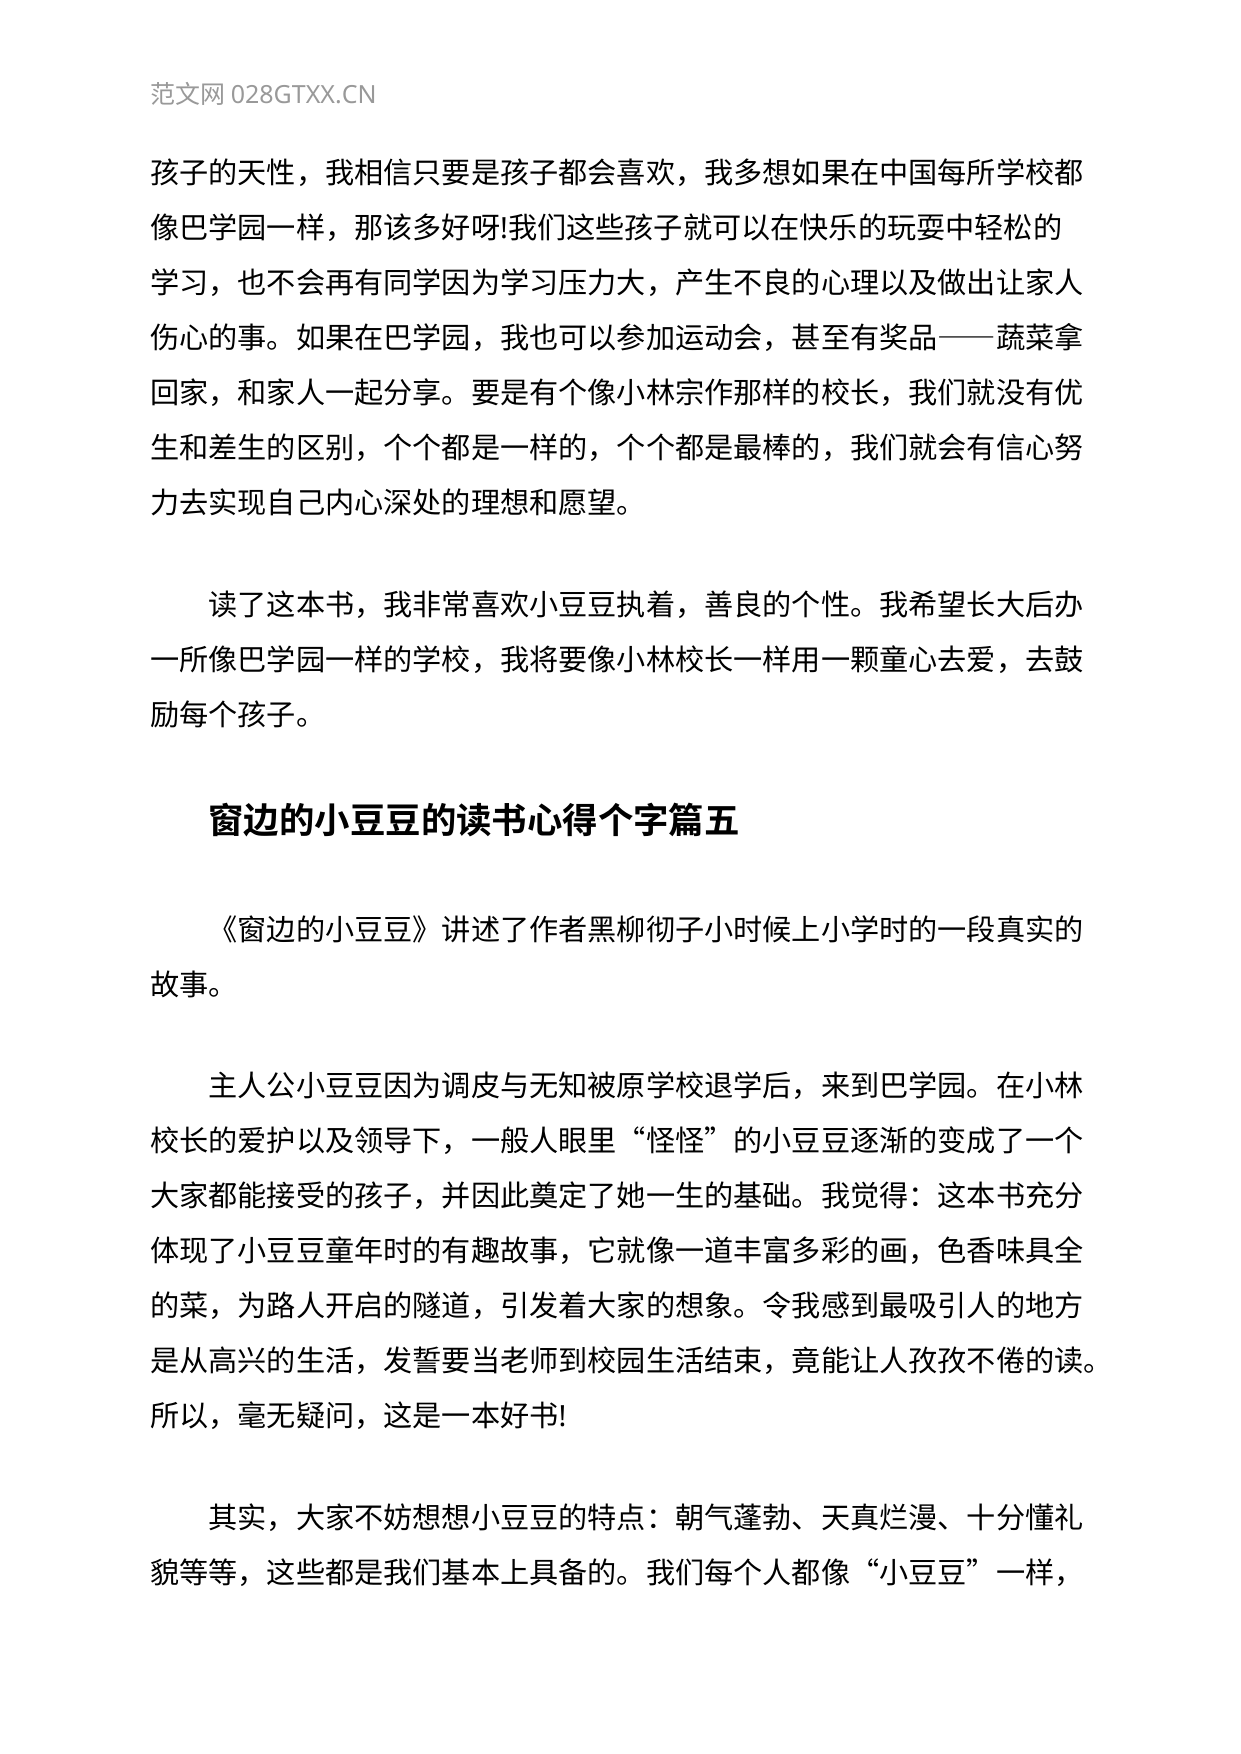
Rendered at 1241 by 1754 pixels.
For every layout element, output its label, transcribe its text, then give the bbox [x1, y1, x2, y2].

text 《窗边的小豆豆》讲述了作者黑柳彻子小时候上小学时的一段真实的故事。 [150, 906, 1090, 1003]
text 窗边的小豆豆的读书心得个字篇五 [150, 793, 1090, 844]
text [150, 150, 1090, 522]
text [150, 1494, 1090, 1591]
text 读了这本书，我非常喜欢小豆豆执着，善良的个性。我希望长大后办一所像巴学园一样的学校，我将要像小林校长一样用一颗童心去爱，去鼓励每个孩子。 [150, 581, 1090, 733]
text 主人公小豆豆因为调皮与无知被原学校退学后，来到巴学园。在小林校长的爱护以及领导下，一般人眼里“怪怪”的小豆豆逐渐的变成了一个大家都能接受的孩子，并因此奠定了她一生的基础。我觉得：这本书充分体现了小豆豆童年时的有趣故事，它就像一道丰富多彩的画，色香味具全的菜，为路人开启的隧道，引发着大家的想象。令我感到最吸引人的地方是从高兴的生活，发誓要当老师到校园生活结束，竟能让人孜孜不倦的读。所以，毫无疑问，这是一本好书! [150, 1063, 1090, 1435]
